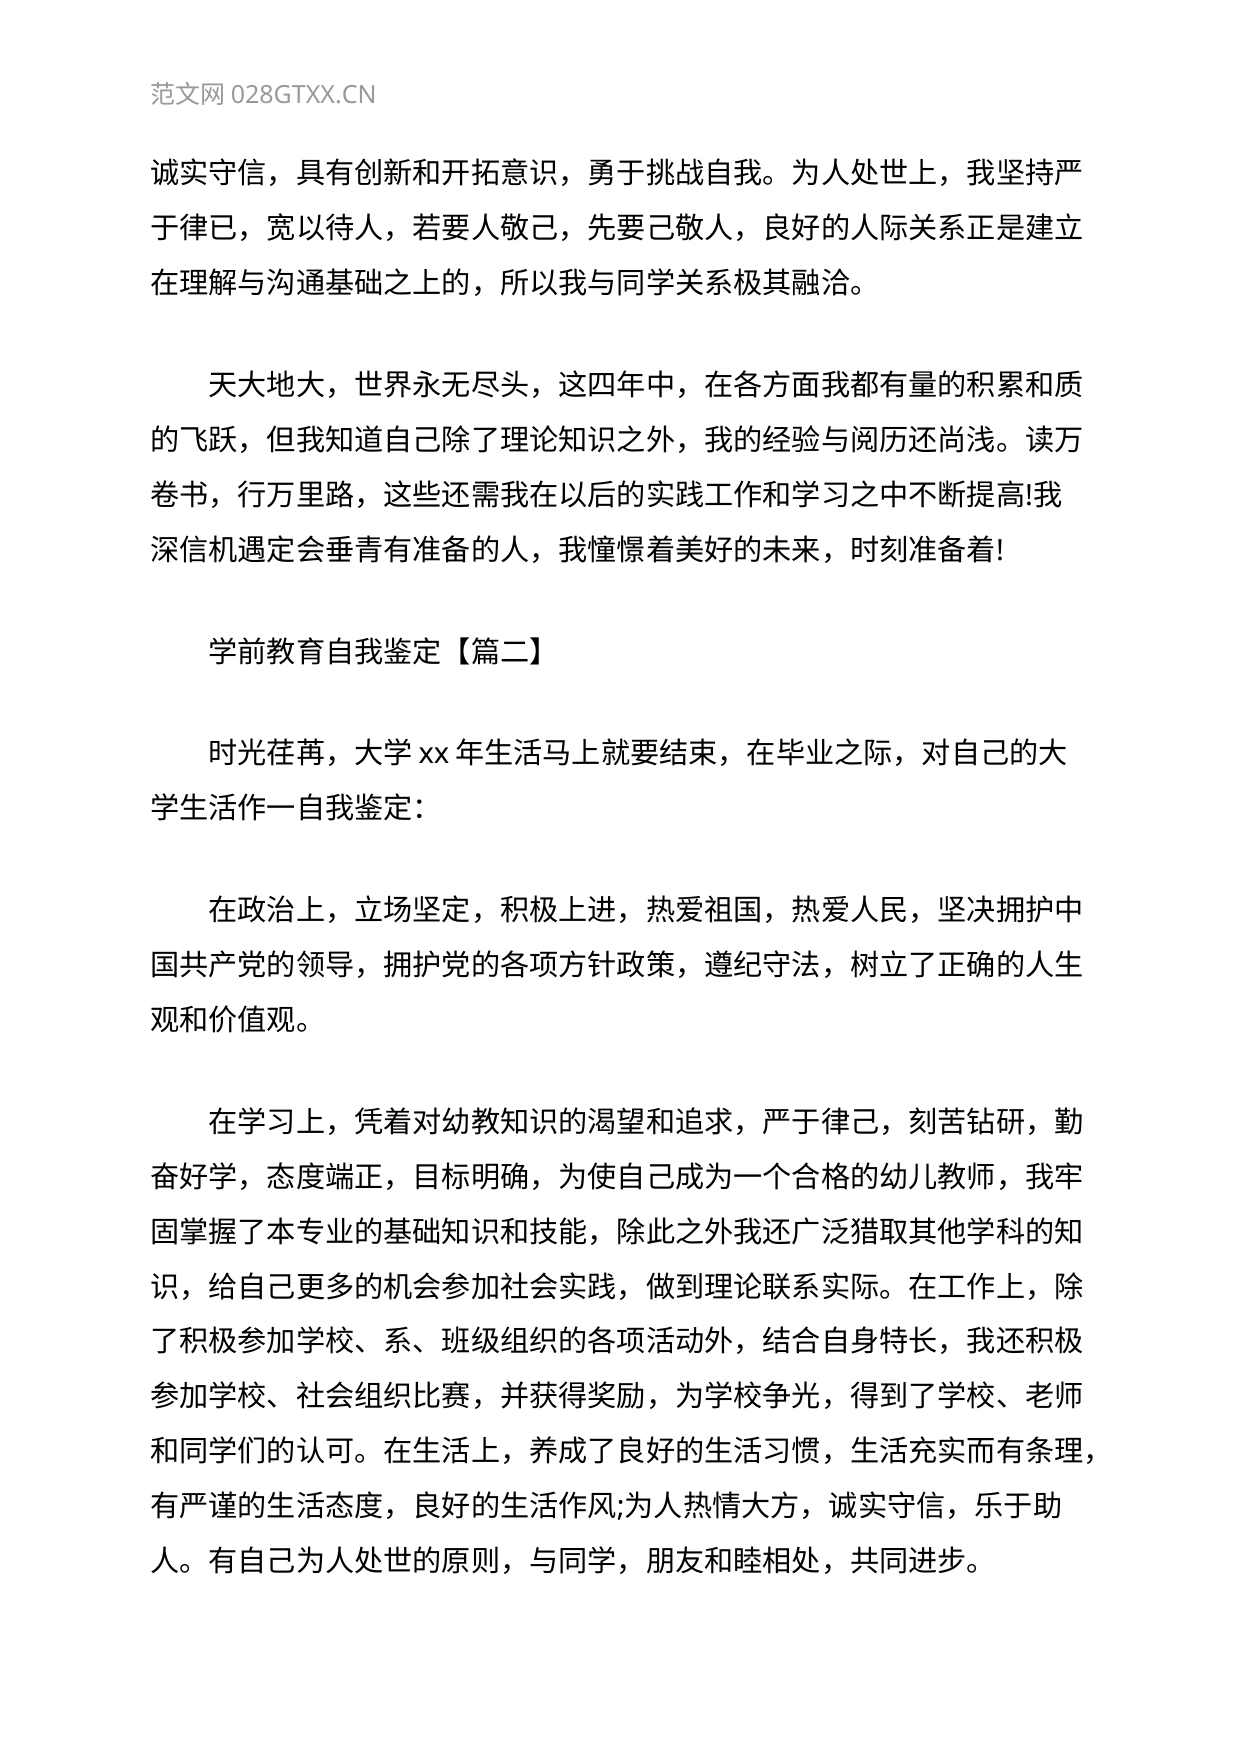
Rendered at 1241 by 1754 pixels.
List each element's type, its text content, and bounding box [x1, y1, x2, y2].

text 在学习上，凭着对幼教知识的渴望和追求，严于律己，刻苦钻研，勤奋好学，态度端正，目标明确，为使自己成为一个合格的幼儿教师，我牢固掌握了本专业的基础知识和技能，除此之外我还广泛猎取其他学科的知识，给自己更多的机会参加社会实践，做到理论联系实际。在工作上，除了积极参加学校、系、班级组织的各项活动外，结合自身特长，我还积极参加学校、社会组织比赛，并获得奖励，为学校争光，得到了学校、老师和同学们的认可。在生活上，养成了良好的生活习惯，生活充实而有条理，有严谨的生活态度，良好的生活作风;为人热情大方，诚实守信，乐于助人。有自己为人处世的原则，与同学，朋友和睦相处，共同进步。 [150, 1098, 1090, 1580]
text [150, 150, 1090, 302]
text 天大地大，世界永无尽头，这四年中，在各方面我都有量的积累和质的飞跃，但我知道自己除了理论知识之外，我的经验与阅历还尚浅。读万卷书，行万里路，这些还需我在以后的实践工作和学习之中不断提高!我深信机遇定会垂青有准备的人，我憧憬着美好的未来，时刻准备着! [150, 362, 1090, 569]
text 时光荏苒，大学xx年生活马上就要结束，在毕业之际，对自己的大学生活作一自我鉴定： [150, 730, 1090, 827]
text 学前教育自我鉴定【篇二】 [150, 628, 1090, 671]
text 在政治上，立场坚定，积极上进，热爱祖国，热爱人民，坚决拥护中国共产党的领导，拥护党的各项方针政策，遵纪守法，树立了正确的人生观和价值观。 [150, 887, 1090, 1039]
